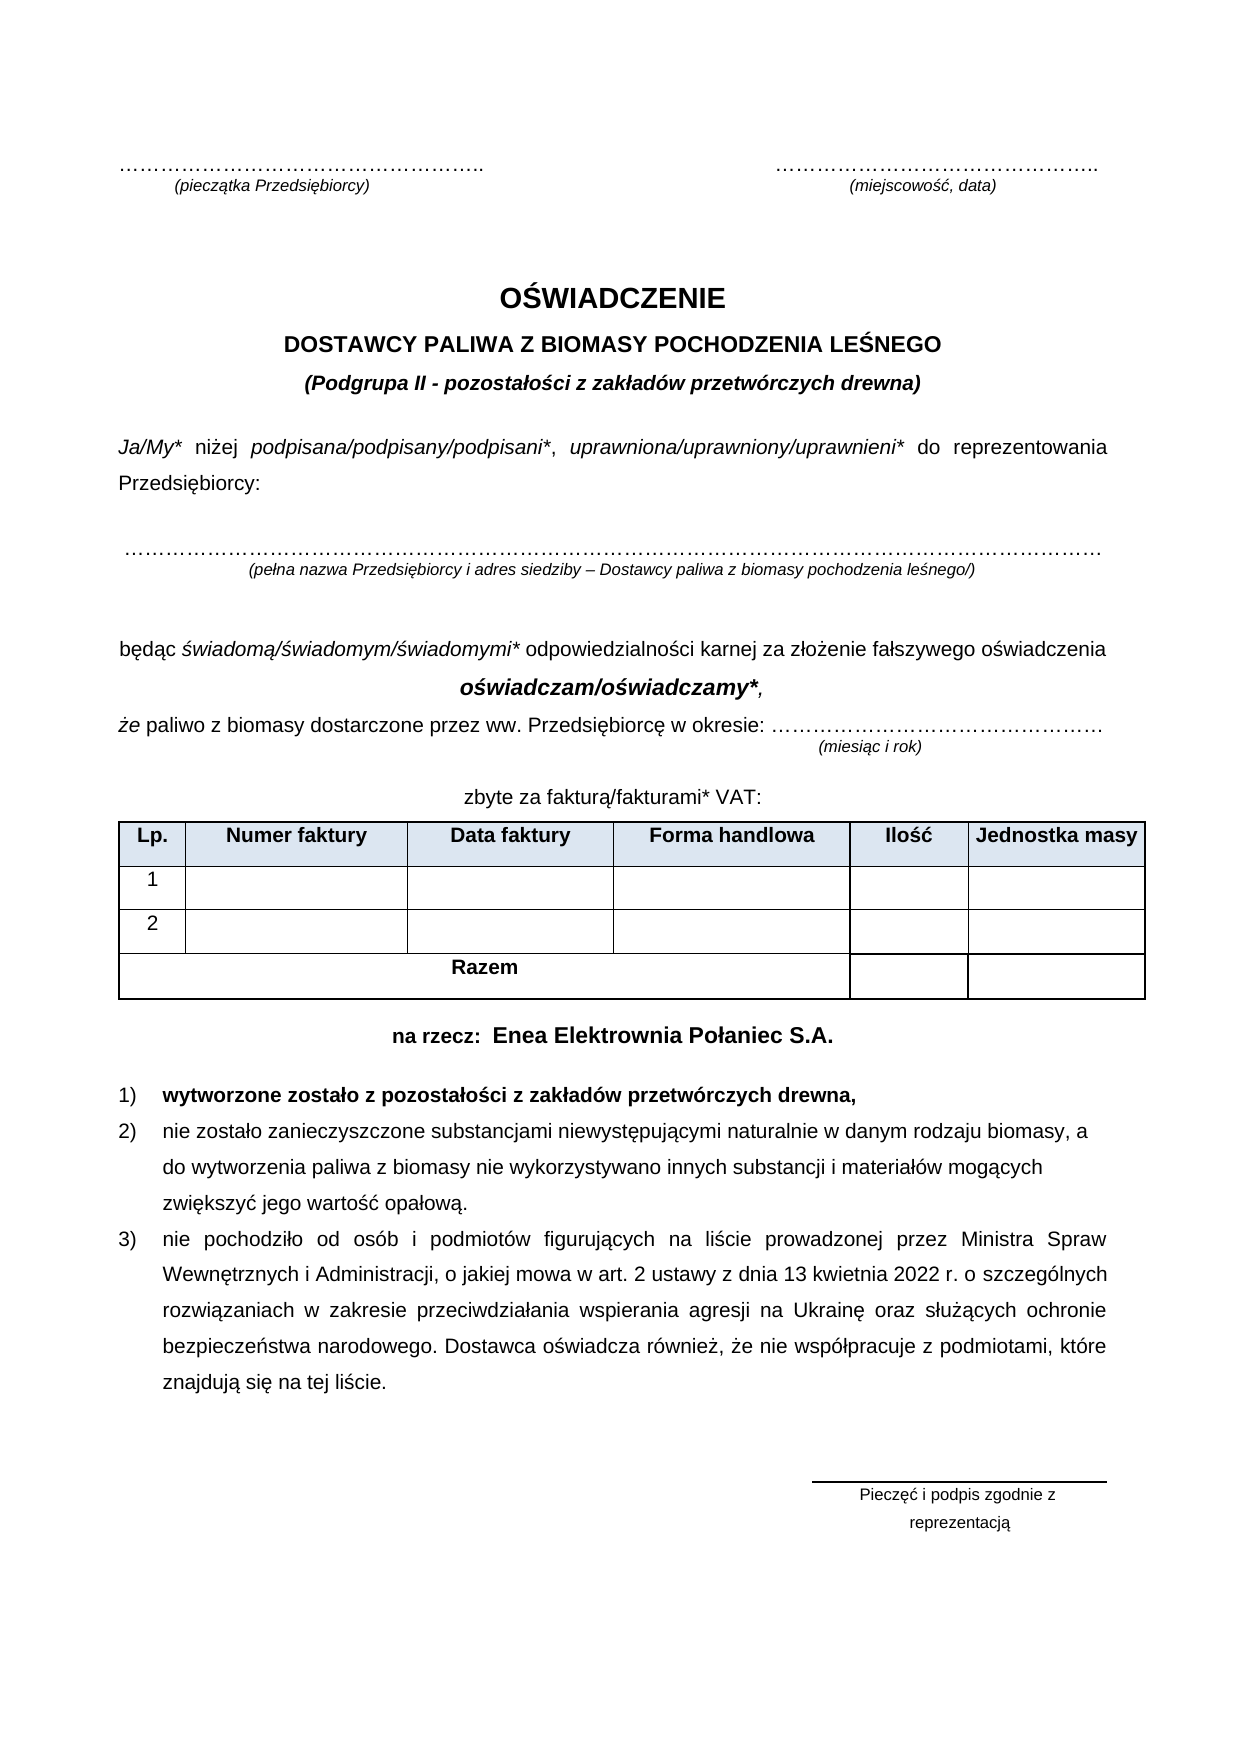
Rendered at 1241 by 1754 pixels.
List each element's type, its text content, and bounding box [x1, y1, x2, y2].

table_header Forma handlowa [614, 823, 849, 866]
table_cell [186, 910, 407, 953]
table_cell [969, 955, 1144, 998]
text …………………………………………………………………………………………………………………………… [118, 536, 1107, 560]
table_cell [851, 910, 968, 953]
text (pieczątka Przedsiębiorcy) (miejscowość, data) [118, 175, 1107, 194]
text OŚWIADCZENIE [118, 281, 1107, 314]
list nie pochodziło od osób i podmiotów figurujących na liście prowadzonej przez Ministra Spraw Wewnętrznych i Administracji, o jakiej mowa w art. 2 ustawy z dnia 13 kwietnia 2022 r. o szczególnych rozwiązaniach w zakresie przeciwdziałania wspierania agresji na Ukrainę oraz służących ochronie bezpieczeństwa narodowego. Dostawca oświadcza również, że nie współpracuje z podmiotami, które znajdują się na tej liście. [118, 1226, 1107, 1394]
text (miesiąc i rok) [561, 737, 1107, 756]
table_header Data faktury [408, 823, 613, 866]
table_header Ilość [851, 823, 968, 866]
table_cell 1 [120, 867, 185, 909]
table_cell Razem [120, 954, 849, 998]
table_cell [408, 910, 613, 953]
table_header Lp. [120, 823, 185, 866]
text że paliwo z biomasy dostarczone przez ww. Przedsiębiorcę w okresie: ………………………………………… [118, 713, 1107, 737]
text Ja/My* niżej podpisana/podpisany/podpisani*, uprawniona/uprawniony/uprawnieni* do reprezentowania Przedsiębiorcy: [118, 435, 1107, 495]
table_cell [186, 867, 407, 909]
table_cell [851, 867, 968, 909]
table_cell [408, 867, 613, 909]
list wytworzone zostało z pozostałości z zakładów przetwórczych drewna, [118, 1083, 1107, 1107]
table_cell 2 [120, 910, 185, 953]
text będąc świadomą/świadomym/świadomymi* odpowiedzialności karnej za złożenie fałszywego oświadczenia oświadczam/oświadczamy*, [118, 636, 1107, 700]
text (pełna nazwa Przedsiębiorcy i adres siedziby – Dostawcy paliwa z biomasy pochodzenia leśnego/) [118, 560, 1107, 579]
text DOSTAWCY PALIWA Z BIOMASY POCHODZENIA LEŚNEGO [118, 331, 1107, 357]
table_header Jednostka masy [969, 823, 1144, 866]
table_cell [614, 910, 849, 953]
table_cell [969, 910, 1144, 953]
text Pieczęć i podpis zgodnie z reprezentacją [812, 1483, 1107, 1532]
text (Podgrupa II - pozostałości z zakładów przetwórczych drewna) [118, 371, 1107, 394]
text zbyte za fakturą/fakturami* VAT: [118, 785, 1107, 809]
text …………………………………………….. ……………………………………….. [118, 151, 1107, 175]
list nie zostało zanieczyszczone substancjami niewystępującymi naturalnie w danym rodzaju biomasy, a do wytworzenia paliwa z biomasy nie wykorzystywano innych substancji i materiałów mogących zwiększyć jego wartość opałową. [118, 1118, 1107, 1214]
table_cell [969, 867, 1144, 909]
table_header Numer faktury [186, 823, 407, 866]
table_cell [851, 955, 967, 998]
text na rzecz: Enea Elektrownia Połaniec S.A. [118, 1022, 1107, 1048]
table_cell [614, 867, 849, 909]
